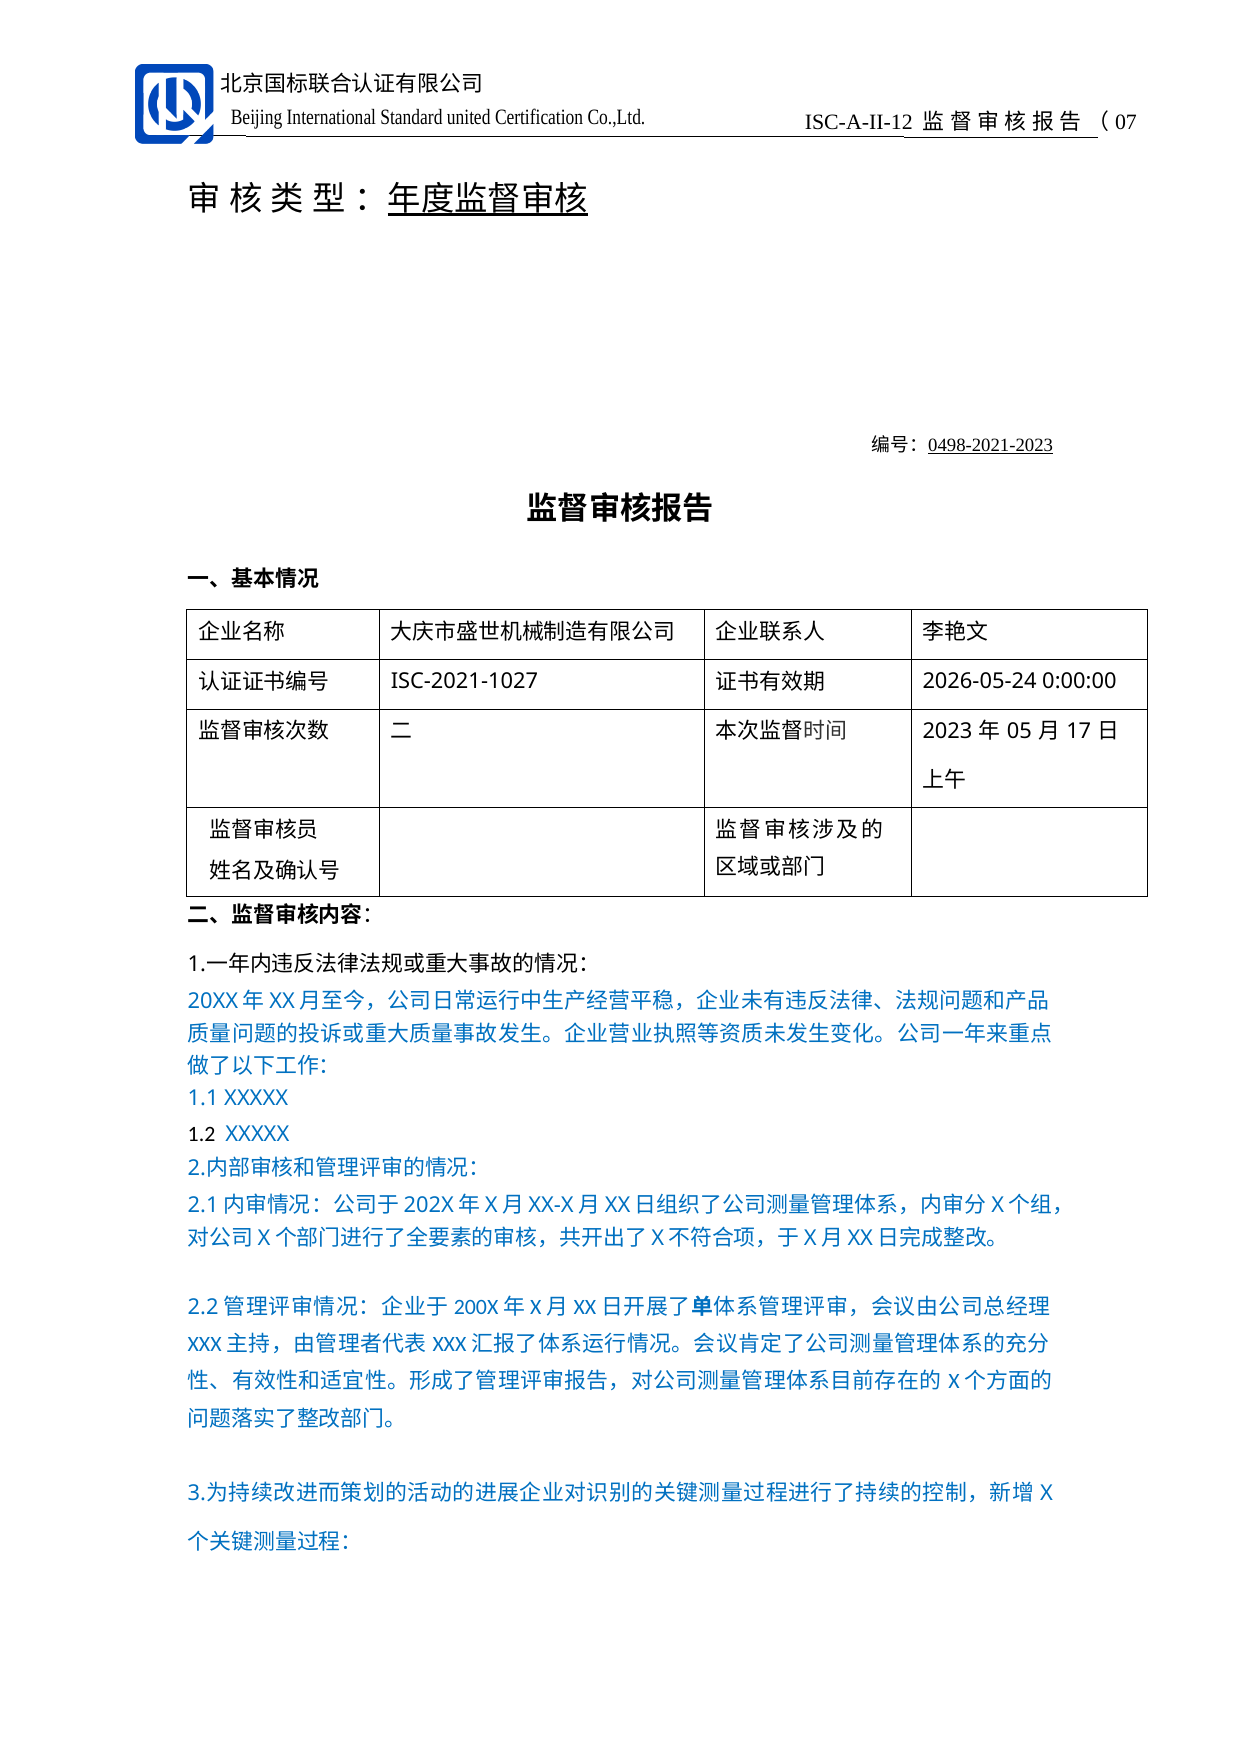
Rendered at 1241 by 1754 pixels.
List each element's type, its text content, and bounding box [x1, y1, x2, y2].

text 监督审核报告 [187, 473, 1053, 538]
text 20XX年XX月至今，公司日常运行中生产经营平稳，企业未有违反法律、法规问题和产品质量问题的投诉或重大质量事故发生。企业营业执照等资质未发生变化。公司一年来重点做了以下工作： [187, 983, 1053, 1080]
text 编号：0498-2021-2023 [187, 427, 1053, 459]
table_cell [380, 808, 704, 896]
table_cell 二 [380, 710, 704, 807]
table_cell 认证证书编号 [187, 660, 379, 708]
text 二、监督审核内容： [187, 897, 1053, 929]
table_cell 2023年05月17日 上午 [912, 710, 1147, 807]
table_header 企业名称 [187, 610, 379, 659]
table_cell [912, 808, 1147, 896]
picture [135, 64, 214, 144]
table_cell 证书有效期 [705, 660, 911, 708]
text 2.2管理评审情况：企业于200X年X月XX日开展了单体系管理评审，会议由公司总经理XXX主持，由管理者代表XXX汇报了体系运行情况。会议肯定了公司测量管理体系的充分性、有效性和适宜性。形成了管理评审报告，对公司测量管理体系目前存在的X个方面的问题落实了整改部门。 [187, 1288, 1053, 1433]
text 2.内部审核和管理评审的情况： [187, 1149, 1053, 1182]
table_cell 本次监督时间 [705, 710, 911, 807]
text 一、基本情况 [187, 561, 1053, 593]
text 2.1内审情况：公司于202X年X月XX-X月XX日组织了公司测量管理体系，内审分X个组，对公司X个部门进行了全要素的审核，共开出了X不符合项，于X月XX日完成整改。 [187, 1187, 1053, 1252]
table_cell 监督审核次数 [187, 710, 379, 807]
text 1.2 XXXXX [187, 1117, 1053, 1149]
table_header 大庆市盛世机械制造有限公司 [380, 610, 704, 659]
text 1.一年内违反法律法规或重大事故的情况： [187, 945, 1053, 978]
table_cell ISC-2021-1027 [380, 660, 704, 708]
text 审核类型：年度监督审核 [187, 164, 1053, 229]
text 3.为持续改进而策划的活动的进展企业对识别的关键测量过程进行了持续的控制，新增X个关键测量过程： [187, 1474, 1053, 1556]
table_cell 监督审核涉及的区域或部门 [705, 808, 911, 896]
table_header 李艳文 [912, 610, 1147, 659]
table_header 企业联系人 [705, 610, 911, 659]
table_cell 监督审核员 姓名及确认号 [187, 808, 379, 896]
text 1.1 XXXXX [187, 1080, 1053, 1113]
table_cell 2026-05-24 0:00:00 [912, 660, 1147, 708]
